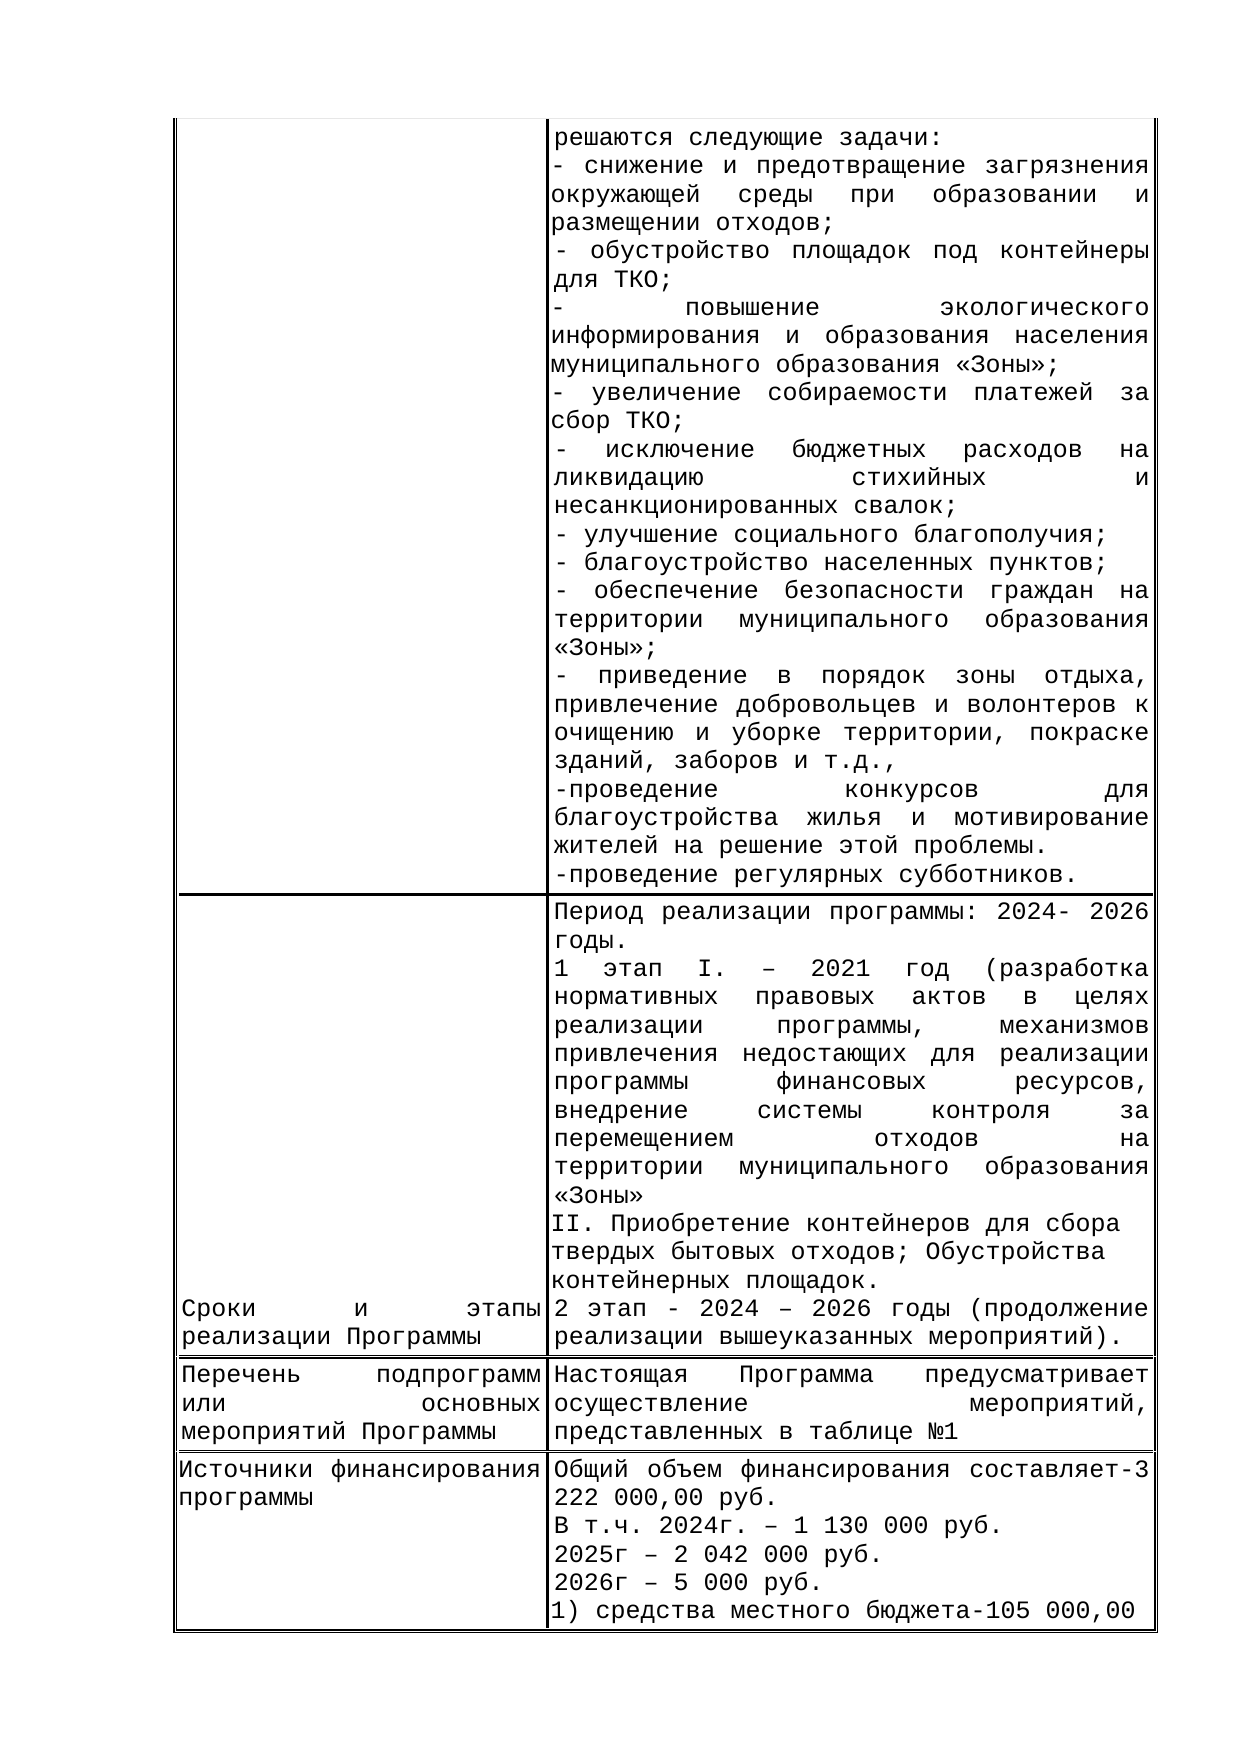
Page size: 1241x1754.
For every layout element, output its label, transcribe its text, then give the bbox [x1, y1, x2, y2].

table_cell Период реализации программы: 2024- 2026 годы. 1 этап I. – 2021 год (разработка нормативных правовых актов в целях реализации программы, механизмов привлечения недостающих для реализации программы финансовых ресурсов, внедрение системы контроля за перемещением отходов на территории муниципального образования «Зоны» II. Приобретение контейнеров для сбора твердых бытовых отходов; Обустройства контейнерных площадок. 2 этап - 2024 – 2026 годы (продолжение реализации вышеуказанных мероприятий). [549, 893, 1154, 1355]
table_cell Перечень подпрограмм или основных мероприятий Программы [175, 1355, 547, 1450]
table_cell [177, 119, 546, 893]
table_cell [177, 1450, 547, 1629]
table_cell Настоящая Программа предусматривает осуществление мероприятий, представленных в таблице №1 [547, 1355, 1156, 1450]
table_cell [549, 119, 1154, 893]
table_cell Сроки и этапы реализации Программы [177, 893, 546, 1355]
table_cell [547, 1450, 1155, 1629]
